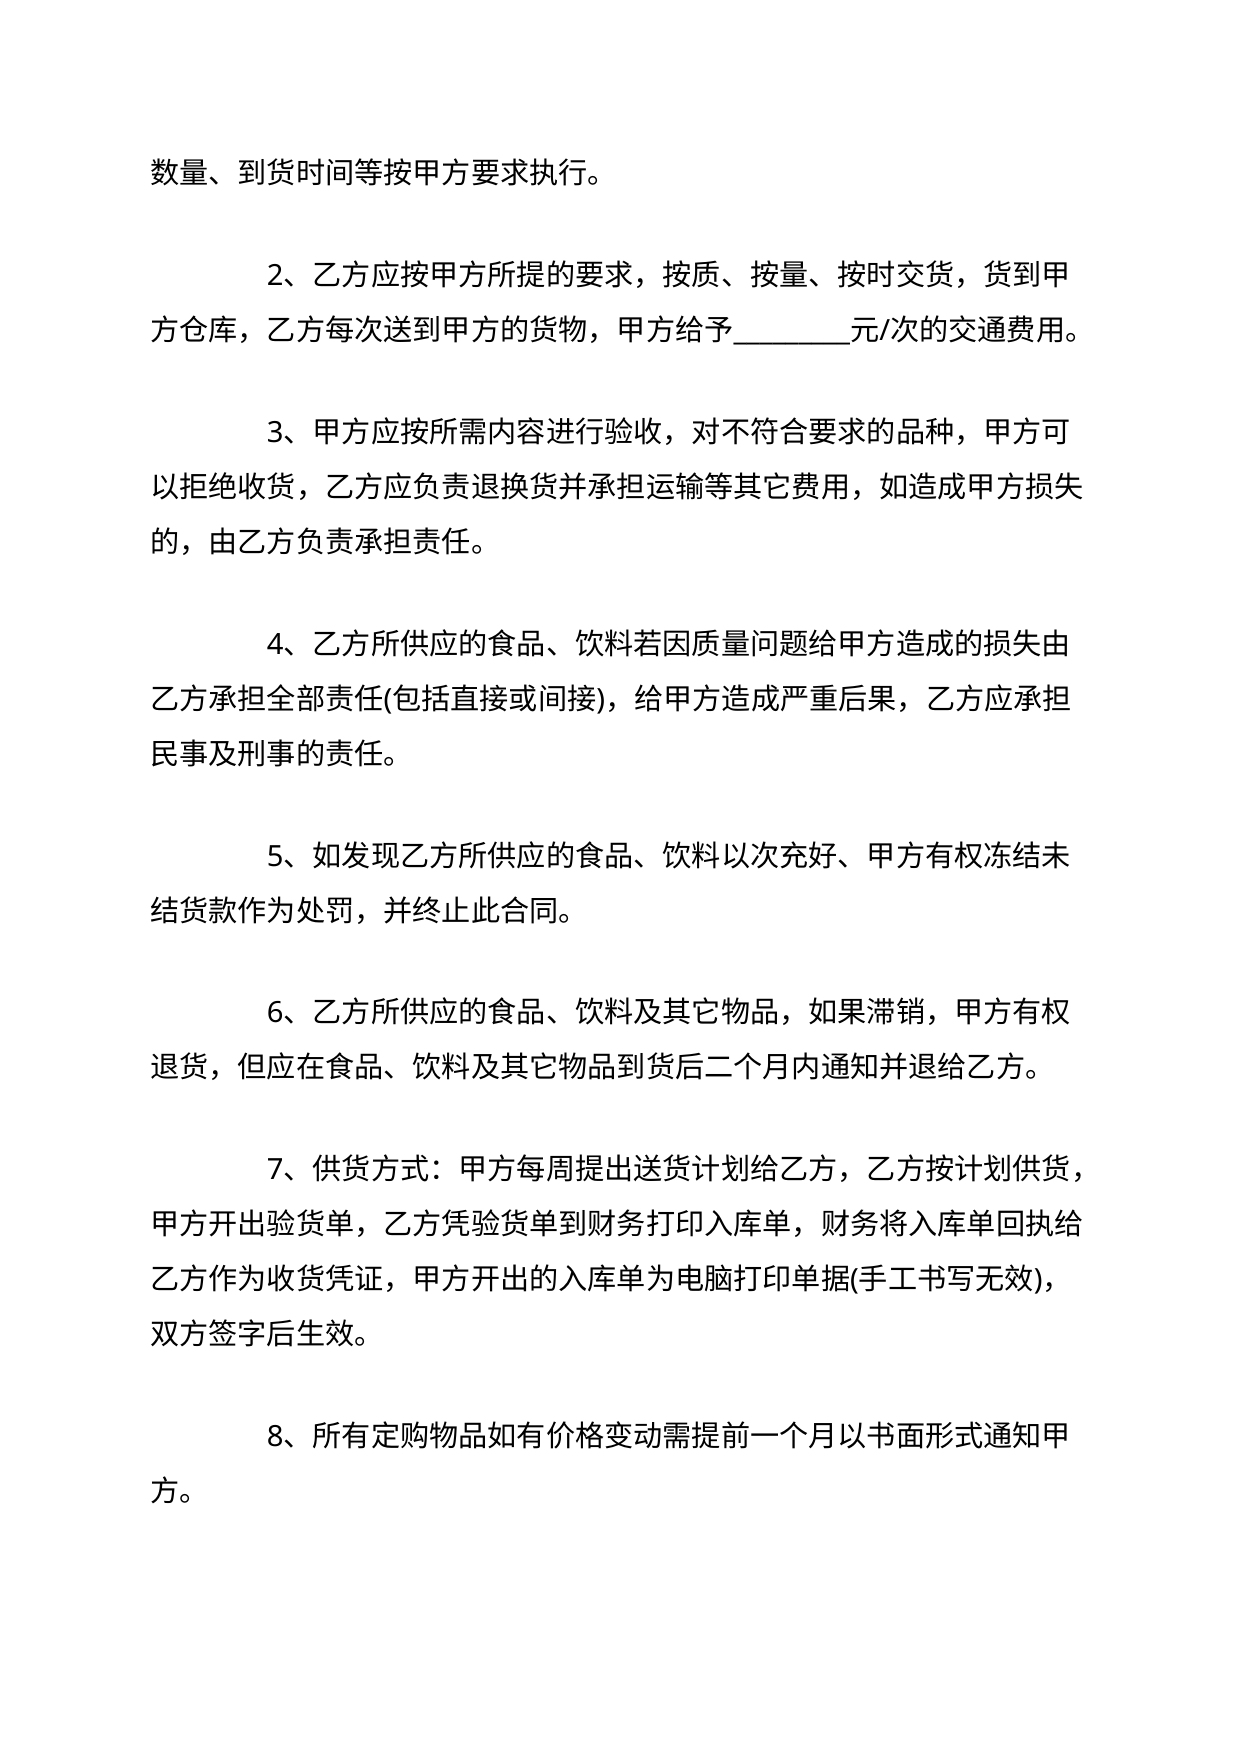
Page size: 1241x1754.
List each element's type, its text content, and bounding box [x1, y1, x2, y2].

text 8、所有定购物品如有价格变动需提前一个月以书面形式通知甲方。 [150, 1412, 1090, 1510]
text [150, 150, 1090, 192]
text 5、如发现乙方所供应的食品、饮料以次充好、甲方有权冻结未结货款作为处罚，并终止此合同。 [150, 832, 1090, 929]
text 2、乙方应按甲方所提的要求，按质、按量、按时交货，货到甲方仓库，乙方每次送到甲方的货物，甲方给予_________元/次的交通费用。 [150, 252, 1090, 349]
text 6、乙方所供应的食品、饮料及其它物品，如果滞销，甲方有权退货，但应在食品、饮料及其它物品到货后二个月内通知并退给乙方。 [150, 989, 1090, 1086]
text 3、甲方应按所需内容进行验收，对不符合要求的品种，甲方可以拒绝收货，乙方应负责退换货并承担运输等其它费用，如造成甲方损失的，由乙方负责承担责任。 [150, 409, 1090, 561]
text 4、乙方所供应的食品、饮料若因质量问题给甲方造成的损失由乙方承担全部责任(包括直接或间接)，给甲方造成严重后果，乙方应承担民事及刑事的责任。 [150, 620, 1090, 773]
text 7、供货方式：甲方每周提出送货计划给乙方，乙方按计划供货，甲方开出验货单，乙方凭验货单到财务打印入库单，财务将入库单回执给乙方作为收货凭证，甲方开出的入库单为电脑打印单据(手工书写无效)，双方签字后生效。 [150, 1146, 1090, 1353]
